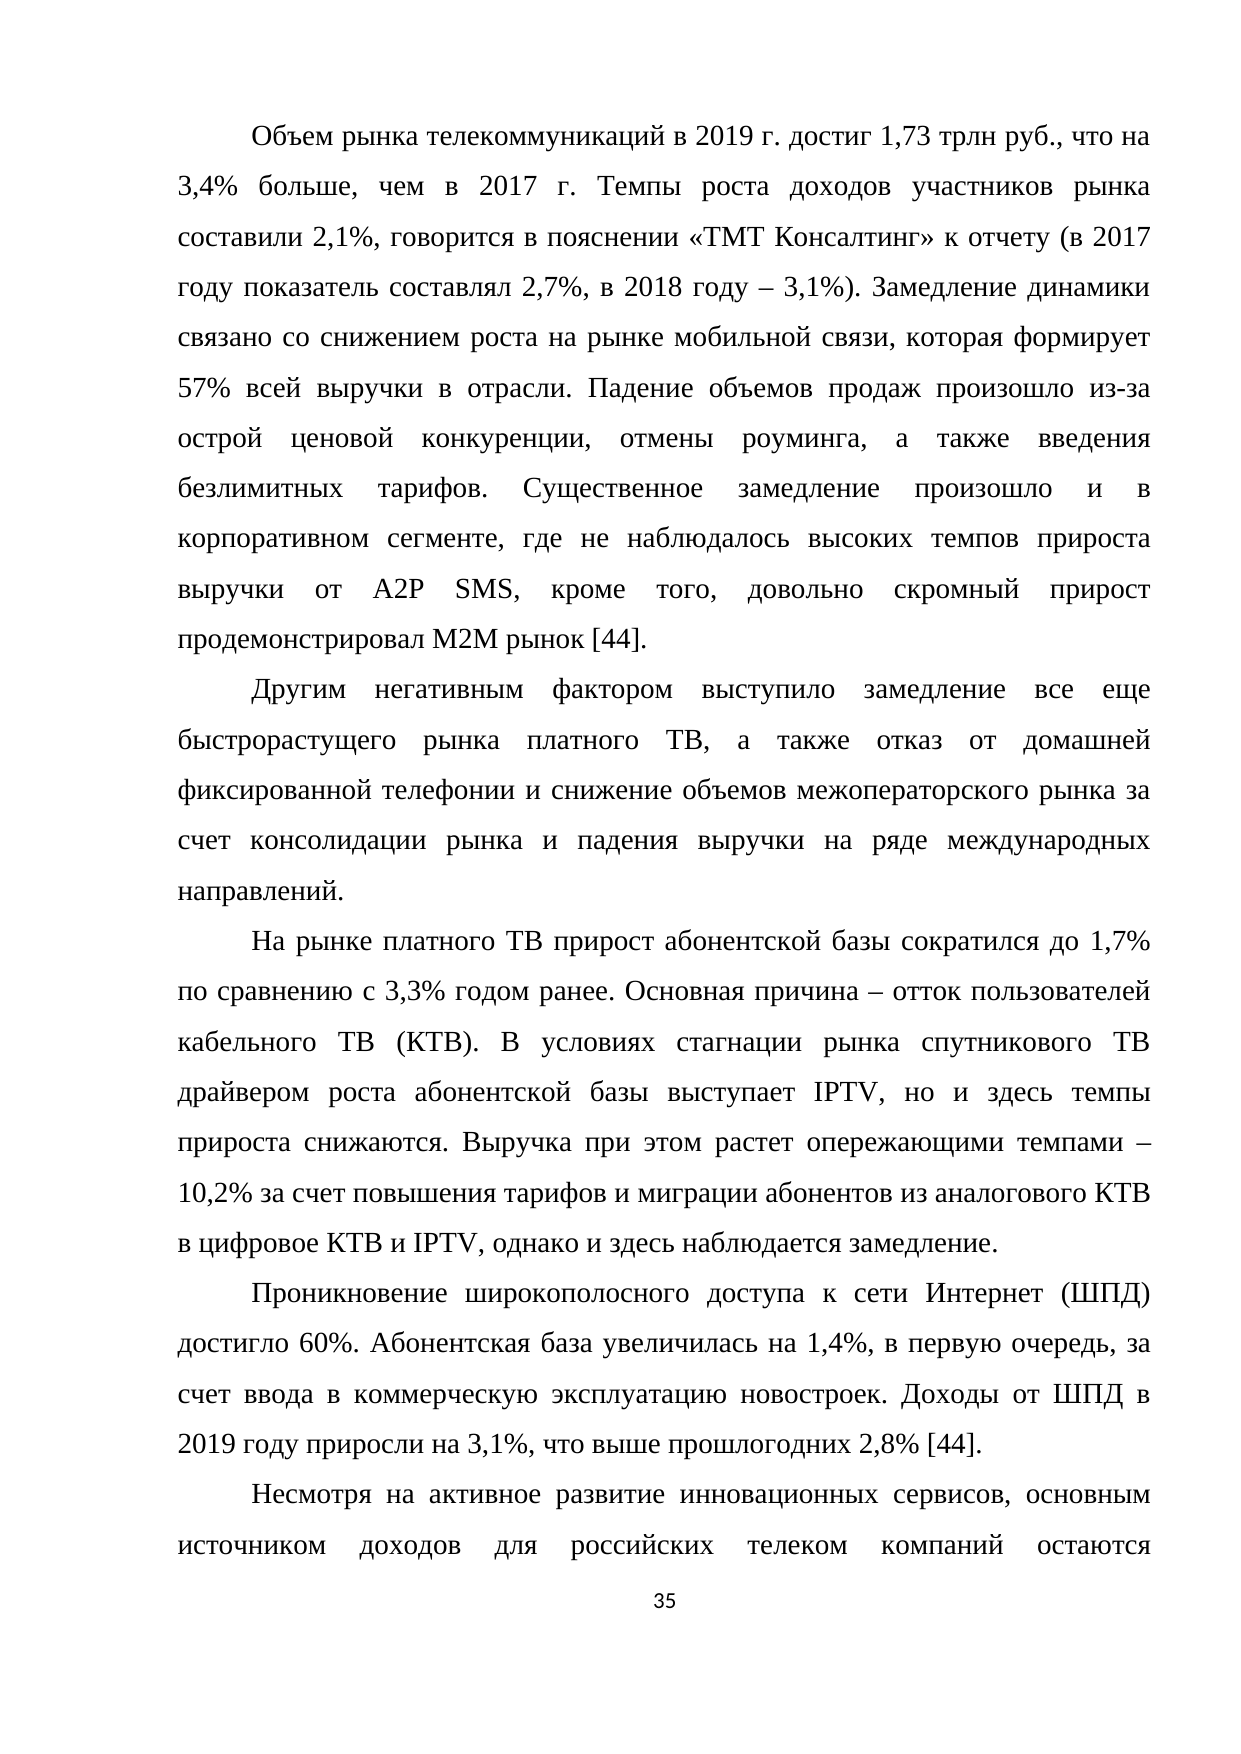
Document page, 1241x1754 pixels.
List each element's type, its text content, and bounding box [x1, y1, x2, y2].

text На рынке платного ТВ прирост абонентской базы сократился до 1,7% по сравнению с 3,3% годом ранее. Основная причина – отток пользователей кабельного ТВ (КТВ). В условиях стагнации рынка спутникового ТВ драйвером роста абонентской базы выступает IPTV, но и здесь темпы прироста снижаются. Выручка при этом растет опережающими темпами – 10,2% за счет повышения тарифов и миграции абонентов из аналогового КТВ в цифровое КТВ и IPTV, однако и здесь наблюдается замедление. [177, 923, 1152, 1258]
text Проникновение широкополосного доступа к сети Интернет (ШПД) достигло 60%. Абонентская база увеличилась на 1,4%, в первую очередь, за счет ввода в коммерческую эксплуатацию новостроек. Доходы от ШПД в 2019 году приросли на 3,1%, что выше прошлогодних 2,8% [44]. [177, 1275, 1152, 1460]
text Другим негативным фактором выступило замедление все еще быстрорастущего рынка платного ТВ, а также отказ от домашней фиксированной телефонии и снижение объемов межоператорского рынка за счет консолидации рынка и падения выручки на ряде международных направлений. [177, 672, 1152, 906]
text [177, 1477, 1152, 1560]
text Объем рынка телекоммуникаций в 2019 г. достиг 1,73 трлн руб., что на 3,4% больше, чем в 2017 г. Темпы роста доходов участников рынка составили 2,1%, говорится в пояснении «ТМТ Консалтинг» к отчету (в 2017 году показатель составлял 2,7%, в 2018 году – 3,1%). Замедление динамики связано со снижением роста на рынке мобильной связи, которая формирует 57% всей выручки в отрасли. Падение объемов продаж произошло из-за острой ценовой конкуренции, отмены роуминга, а также введения безлимитных тарифов. Существенное замедление произошло и в корпоративном сегменте, где не наблюдалось высоких темпов прироста выручки от A2P SMS, кроме того, довольно скромный прирост продемонстрировал М2М рынок [44]. [177, 118, 1152, 655]
